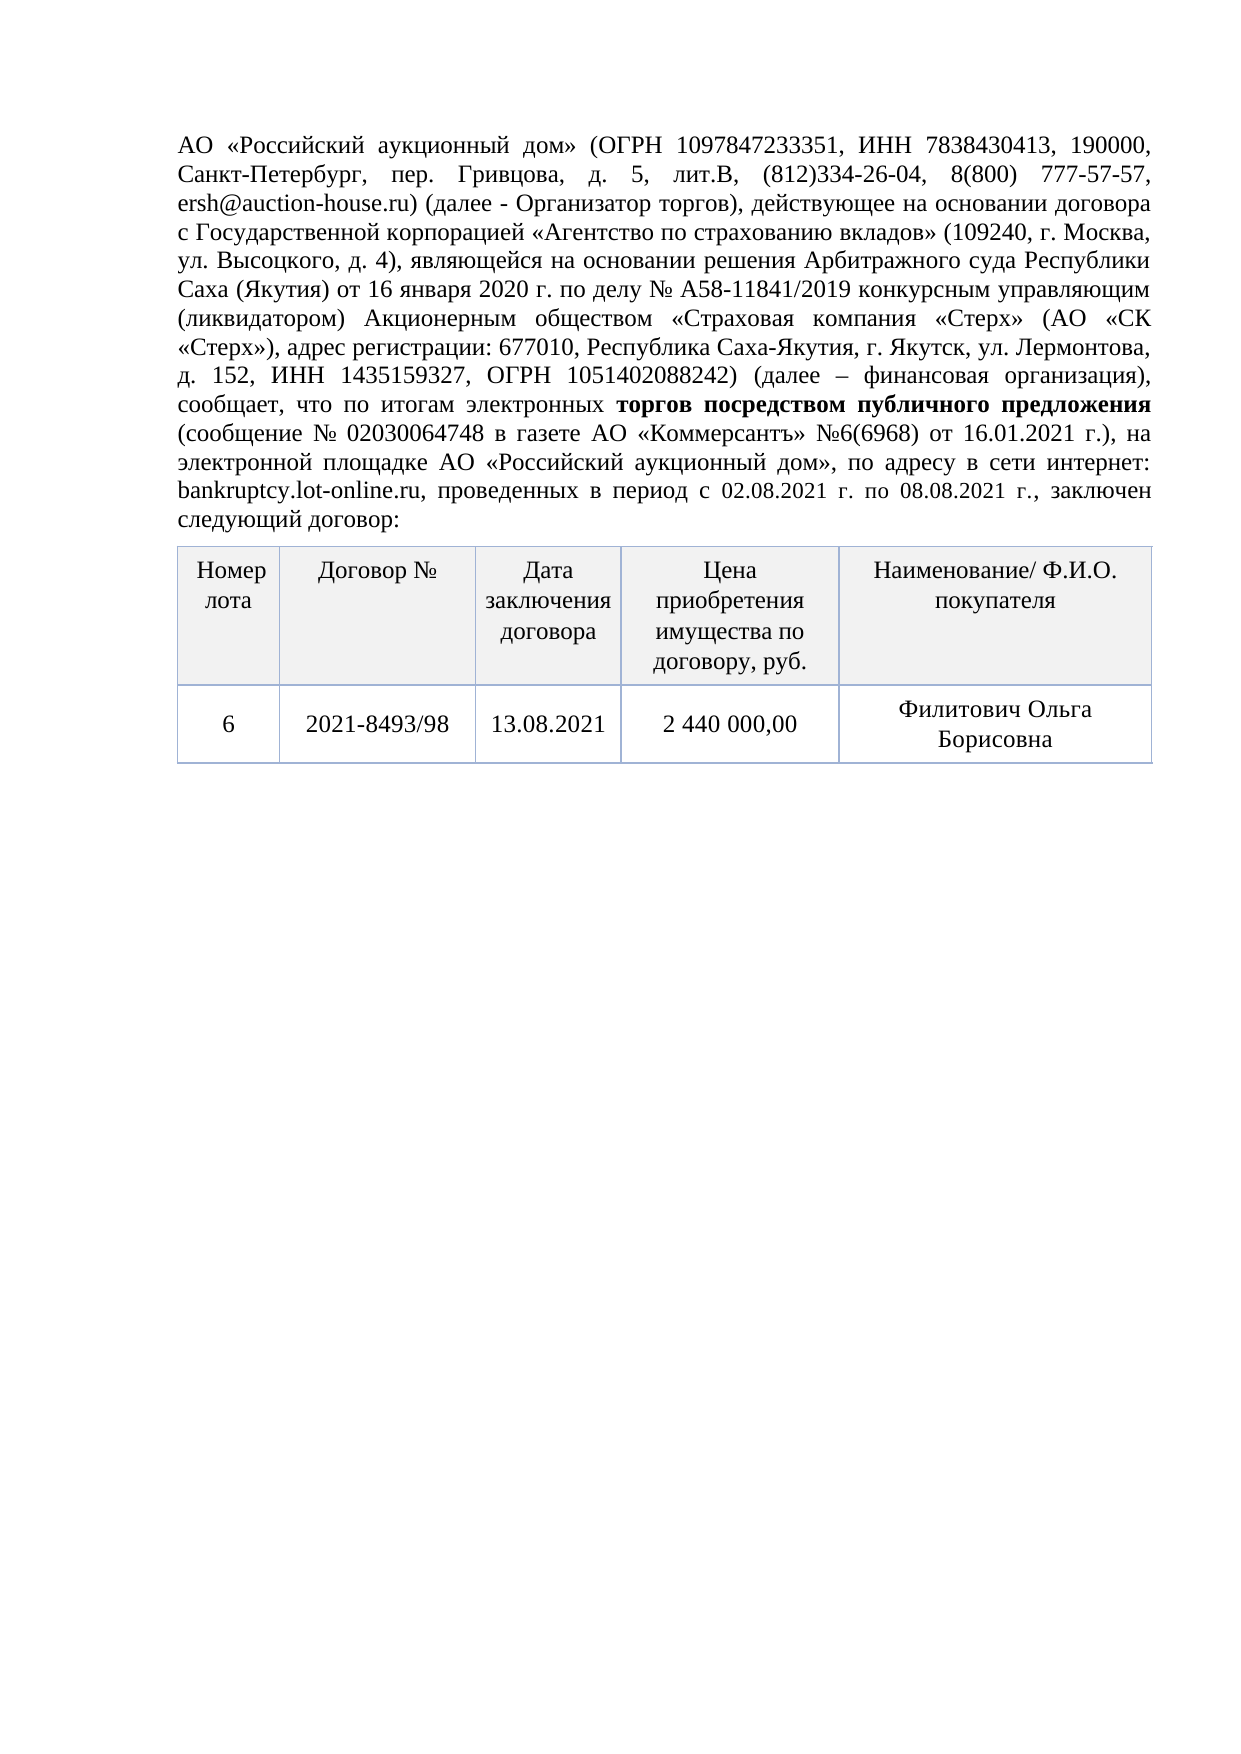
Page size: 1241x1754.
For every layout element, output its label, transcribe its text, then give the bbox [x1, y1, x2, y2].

table_header Наименование/ Ф.И.О. покупателя [840, 547, 1151, 684]
table_cell 2021-8493/98 [280, 686, 475, 762]
table_header Номер лота [178, 547, 279, 684]
text АО «Российский аукционный дом» (ОГРН 1097847233351, ИНН 7838430413, 190000, Санкт-Петербург, пер. Гривцова, д. 5, лит.В, (812)334-26-04, 8(800) 777-57-57, ersh@auction-house.ru) (далее - Организатор торгов), действующее на основании договора с Государственной корпорацией «Агентство по страхованию вкладов» (109240, г. Москва, ул. Высоцкого, д. 4), являющейся на основании решения Арбитражного суда Республики Саха (Якутия) от 16 января 2020 г. по делу № А58-11841/2019 конкурсным управляющим (ликвидатором) Акционерным обществом «Страховая компания «Стерх» (АО «СК «Стерх»), адрес регистрации: 677010, Республика Саха-Якутия, г. Якутск, ул. Лермонтова, д. 152, ИНН 1435159327, ОГРН 1051402088242) (далее – финансовая организация), сообщает, что по итогам электронных торгов посредством публичного предложения (сообщение № 02030064748 в газете АО «Коммерсантъ» №6(6968) от 16.01.2021 г.), на электронной площадке АО «Российский аукционный дом», по адресу в сети интернет: bankruptcy.lot-online.ru, проведенных в период с 02.08.2021 г. по 08.08.2021 г., заключен следующий договор: [177, 131, 1152, 533]
table_cell Филитович Ольга Борисовна [840, 686, 1151, 762]
table_header Договор № [280, 547, 475, 684]
table_header Цена приобретения имущества по договору, руб. [622, 547, 838, 684]
table_cell 2 440 000,00 [622, 686, 838, 762]
table_cell 13.08.2021 [476, 686, 620, 762]
table_header Дата заключения договора [476, 547, 620, 684]
table_cell 6 [178, 686, 279, 762]
